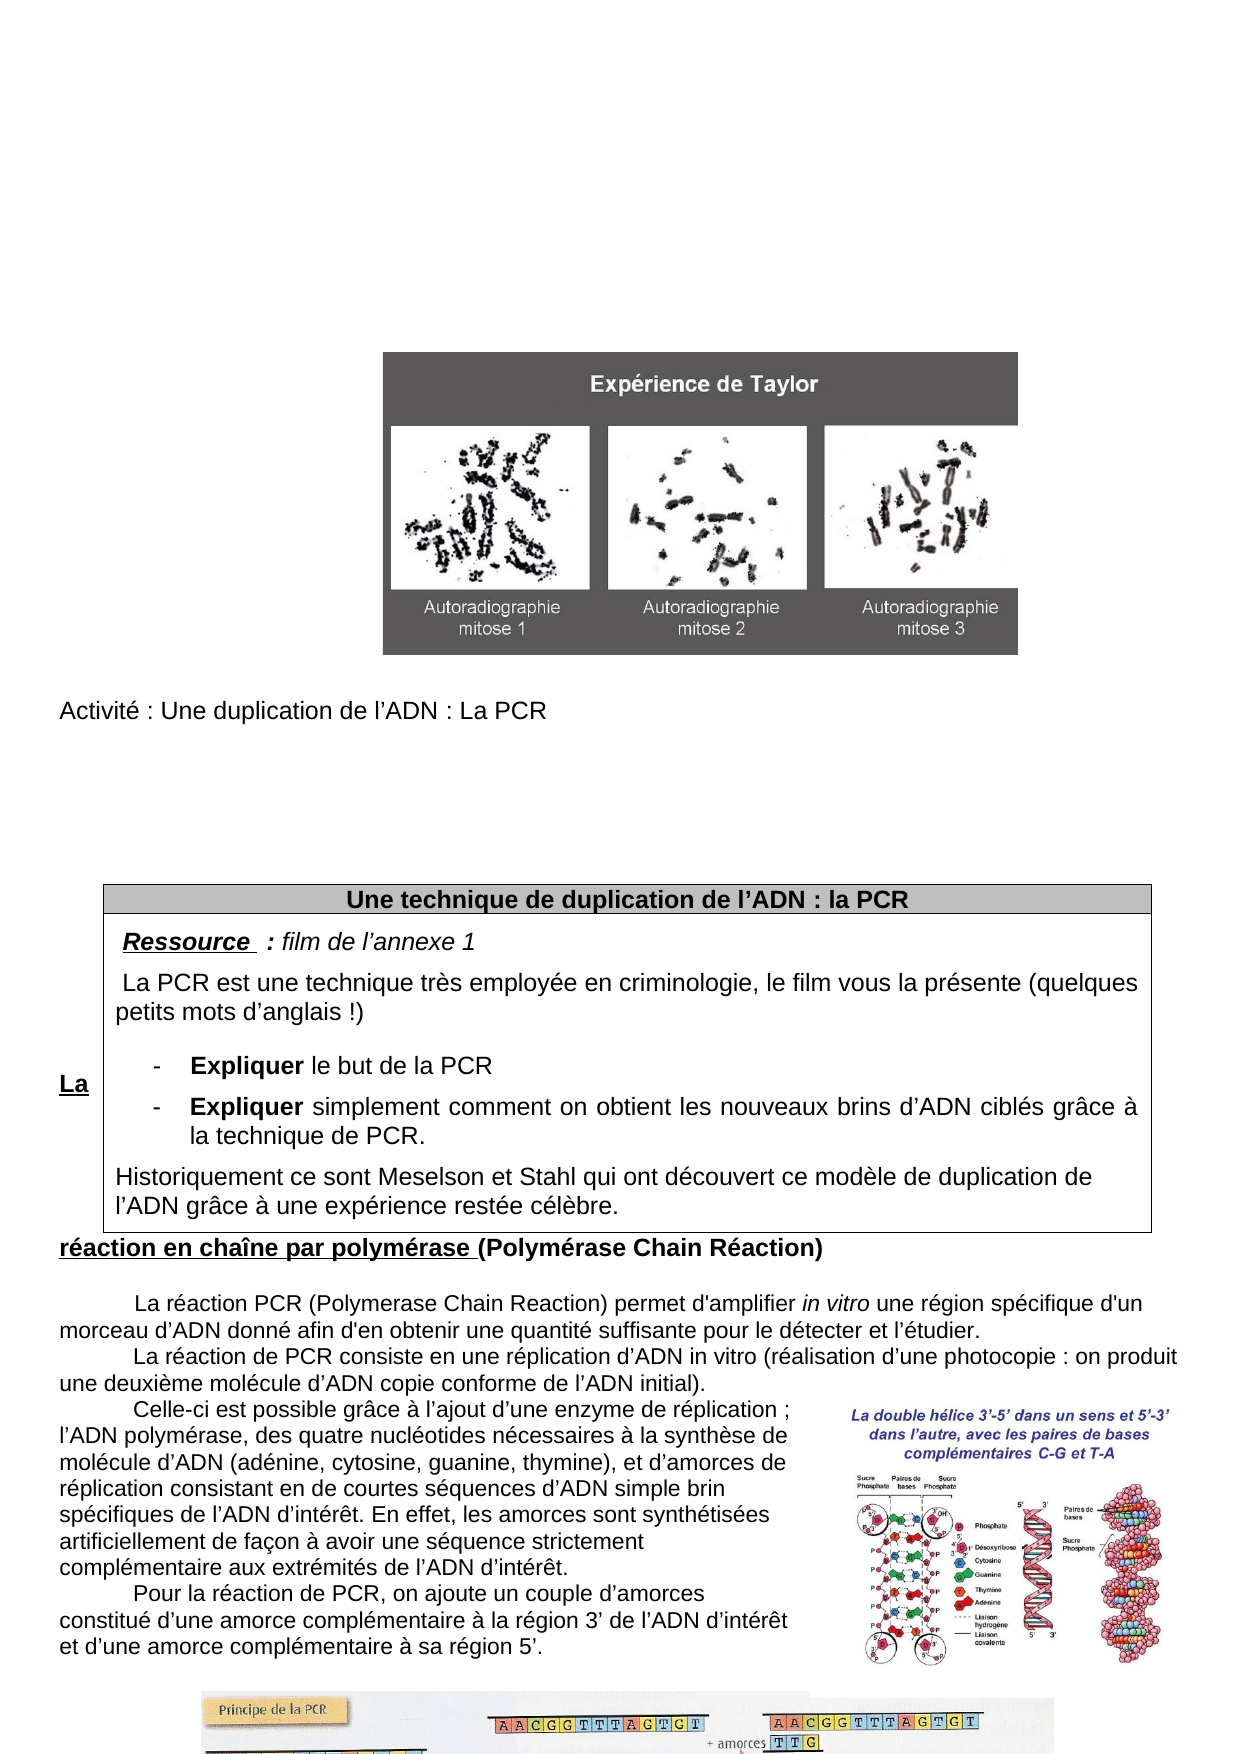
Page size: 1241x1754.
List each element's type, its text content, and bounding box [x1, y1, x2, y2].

picture [382, 352, 1018, 655]
picture [201, 1396, 1208, 1754]
text La réaction de PCR consiste en une réplication d’ADN in vitro (réalisation d’une photocopie : on produit une deuxième molécule d’ADN copie conforme de l’ADN initial). [59, 1343, 1196, 1396]
text Activité : Une duplication de l’ADN : La PCR [59, 696, 1196, 724]
table_header Une technique de duplication de l’ADN : la PCR [104, 885, 1151, 913]
text Pour la réaction de PCR, on ajoute un couple d’amorces constitué d’une amorce complémentaire à la région 3’ de l’ADN d’intérêt et d’une amorce complémentaire à sa région 5’. [59, 1580, 807, 1659]
text Celle-ci est possible grâce à l’ajout d’une enzyme de réplication ; l’ADN polymérase, des quatre nucléotides nécessaires à la synthèse de molécule d’ADN (adénine, cytosine, guanine, thymine), et d’amorces de réplication consistant en de courtes séquences d’ADN simple brin spécifiques de l’ADN d’intérêt. En effet, les amorces sont synthétisées artificiellement de façon à avoir une séquence strictement complémentaire aux extrémités de l’ADN d’intérêt. [59, 1396, 807, 1580]
text La réaction en chaîne par polymérase (Polymérase Chain Réaction) [59, 1069, 1196, 1262]
table_cell Ressource : film de l’annexe 1 La PCR est une technique très employée en criminologie, le film vous la présente (quelques petits mots d’anglais !) Expliquer le but de la PCR Expliquer simplement comment on obtient les nouveaux brins d’ADN ciblés grâce à la technique de PCR. Historiquement ce sont Meselson et Stahl qui ont découvert ce modèle de duplication de l’ADN grâce à une expérience restée célèbre. [104, 914, 1151, 1232]
text La réaction PCR (Polymerase Chain Reaction) permet d'amplifier in vitro une région spécifique d'un morceau d’ADN donné afin d'en obtenir une quantité suffisante pour le détecter et l’étudier. [59, 1290, 1196, 1343]
